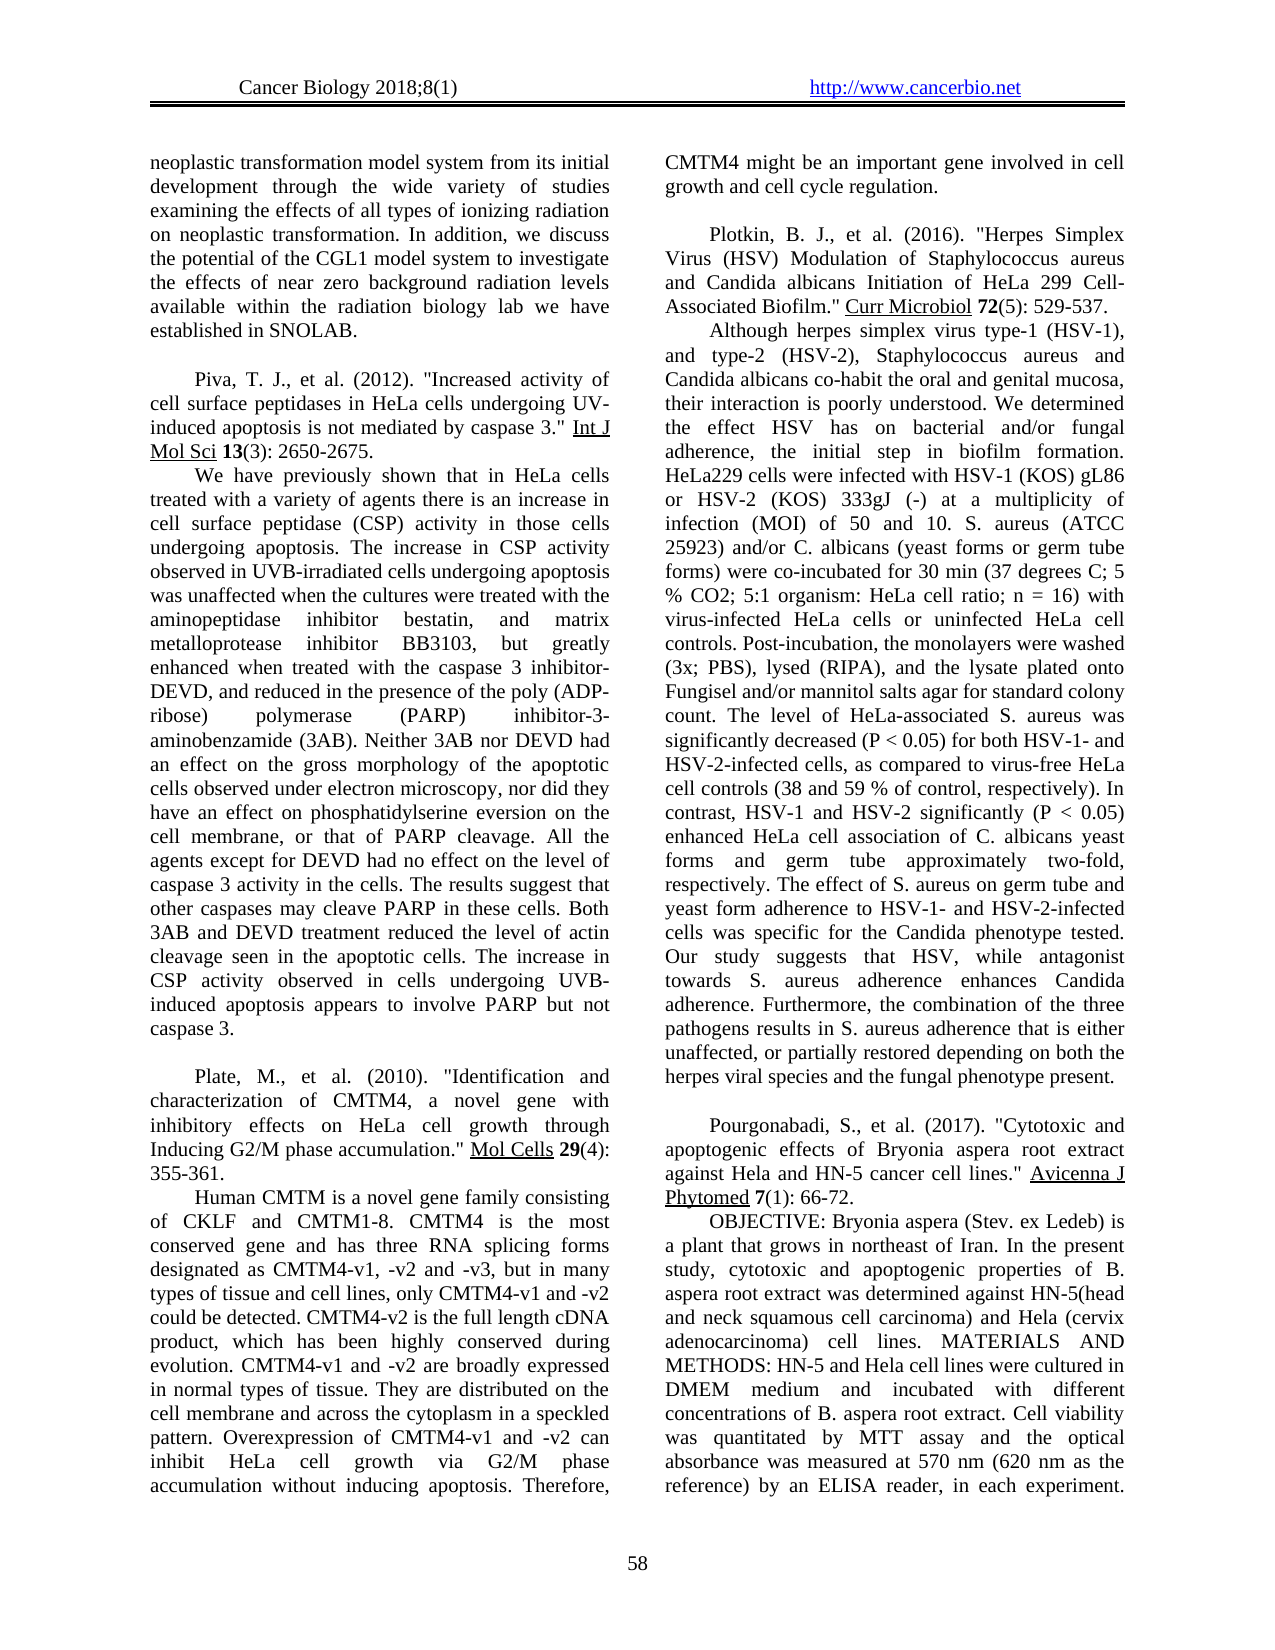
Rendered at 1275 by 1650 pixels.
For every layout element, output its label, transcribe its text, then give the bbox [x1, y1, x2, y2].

text Piva, T. J., et al. (2012). "Increased activity of cell surface peptidases in HeLa cells undergoing UV-induced apoptosis is not mediated by caspase 3." Int J Mol Sci 13(3): 2650-2675. [150, 367, 610, 463]
text Plate, M., et al. (2010). "Identification and characterization of CMTM4, a novel gene with inhibitory effects on HeLa cell growth through Inducing G2/M phase accumulation." Mol Cells 29(4): 355-361. [150, 1064, 610, 1185]
text Human CMTM is a novel gene family consisting of CKLF and CMTM1-8. CMTM4 is the most conserved gene and has three RNA splicing forms designated as CMTM4-v1, -v2 and -v3, but in many types of tissue and cell lines, only CMTM4-v1 and -v2 could be detected. CMTM4-v2 is the full length cDNA product, which has been highly conserved during evolution. CMTM4-v1 and -v2 are broadly expressed in normal types of tissue. They are distributed on the cell membrane and across the cytoplasm in a speckled pattern. Overexpression of CMTM4-v1 and -v2 can inhibit HeLa cell growth via G2/M phase accumulation without inducing apoptosis. Therefore, CMTM4 might be an important gene involved in cell growth and cell cycle regulation. [150, 1185, 610, 1497]
text We have previously shown that in HeLa cells treated with a variety of agents there is an increase in cell surface peptidase (CSP) activity in those cells undergoing apoptosis. The increase in CSP activity observed in UVB-irradiated cells undergoing apoptosis was unaffected when the cultures were treated with the aminopeptidase inhibitor bestatin, and matrix metalloprotease inhibitor BB3103, but greatly enhanced when treated with the caspase 3 inhibitor-DEVD, and reduced in the presence of the poly (ADP-ribose) polymerase (PARP) inhibitor-3-aminobenzamide (3AB). Neither 3AB nor DEVD had an effect on the gross morphology of the apoptotic cells observed under electron microscopy, nor did they have an effect on phosphatidylserine eversion on the cell membrane, or that of PARP cleavage. All the agents except for DEVD had no effect on the level of caspase 3 activity in the cells. The results suggest that other caspases may cleave PARP in these cells. Both 3AB and DEVD treatment reduced the level of actin cleavage seen in the apoptotic cells. The increase in CSP activity observed in cells undergoing UVB-induced apoptosis appears to involve PARP but not caspase 3. [150, 463, 610, 1040]
text Although herpes simplex virus type-1 (HSV-1), and type-2 (HSV-2), Staphylococcus aureus and Candida albicans co-habit the oral and genital mucosa, their interaction is poorly understood. We determined the effect HSV has on bacterial and/or fungal adherence, the initial step in biofilm formation. HeLa229 cells were infected with HSV-1 (KOS) gL86 or HSV-2 (KOS) 333gJ (-) at a multiplicity of infection (MOI) of 50 and 10. S. aureus (ATCC 25923) and/or C. albicans (yeast forms or germ tube forms) were co-incubated for 30 min (37 degrees C; 5 % CO2; 5:1 organism: HeLa cell ratio; n = 16) with virus-infected HeLa cells or uninfected HeLa cell controls. Post-incubation, the monolayers were washed (3x; PBS), lysed (RIPA), and the lysate plated onto Fungisel and/or mannitol salts agar for standard colony count. The level of HeLa-associated S. aureus was significantly decreased (P < 0.05) for both HSV-1- and HSV-2-infected cells, as compared to virus-free HeLa cell controls (38 and 59 % of control, respectively). In contrast, HSV-1 and HSV-2 significantly (P < 0.05) enhanced HeLa cell association of C. albicans yeast forms and germ tube approximately two-fold, respectively. The effect of S. aureus on germ tube and yeast form adherence to HSV-1- and HSV-2-infected cells was specific for the Candida phenotype tested. Our study suggests that HSV, while antagonist towards S. aureus adherence enhances Candida adherence. Furthermore, the combination of the three pathogens results in S. aureus adherence that is either unaffected, or partially restored depending on both the herpes viral species and the fungal phenotype present. [665, 318, 1125, 1088]
text Plotkin, B. J., et al. (2016). "Herpes Simplex Virus (HSV) Modulation of Staphylococcus aureus and Candida albicans Initiation of HeLa 299 Cell-Associated Biofilm." Curr Microbiol 72(5): 529-537. [665, 222, 1125, 318]
text Pourgonabadi, S., et al. (2017). "Cytotoxic and apoptogenic effects of Bryonia aspera root extract against Hela and HN-5 cancer cell lines." Avicenna J Phytomed 7(1): 66-72. [665, 1112, 1125, 1209]
